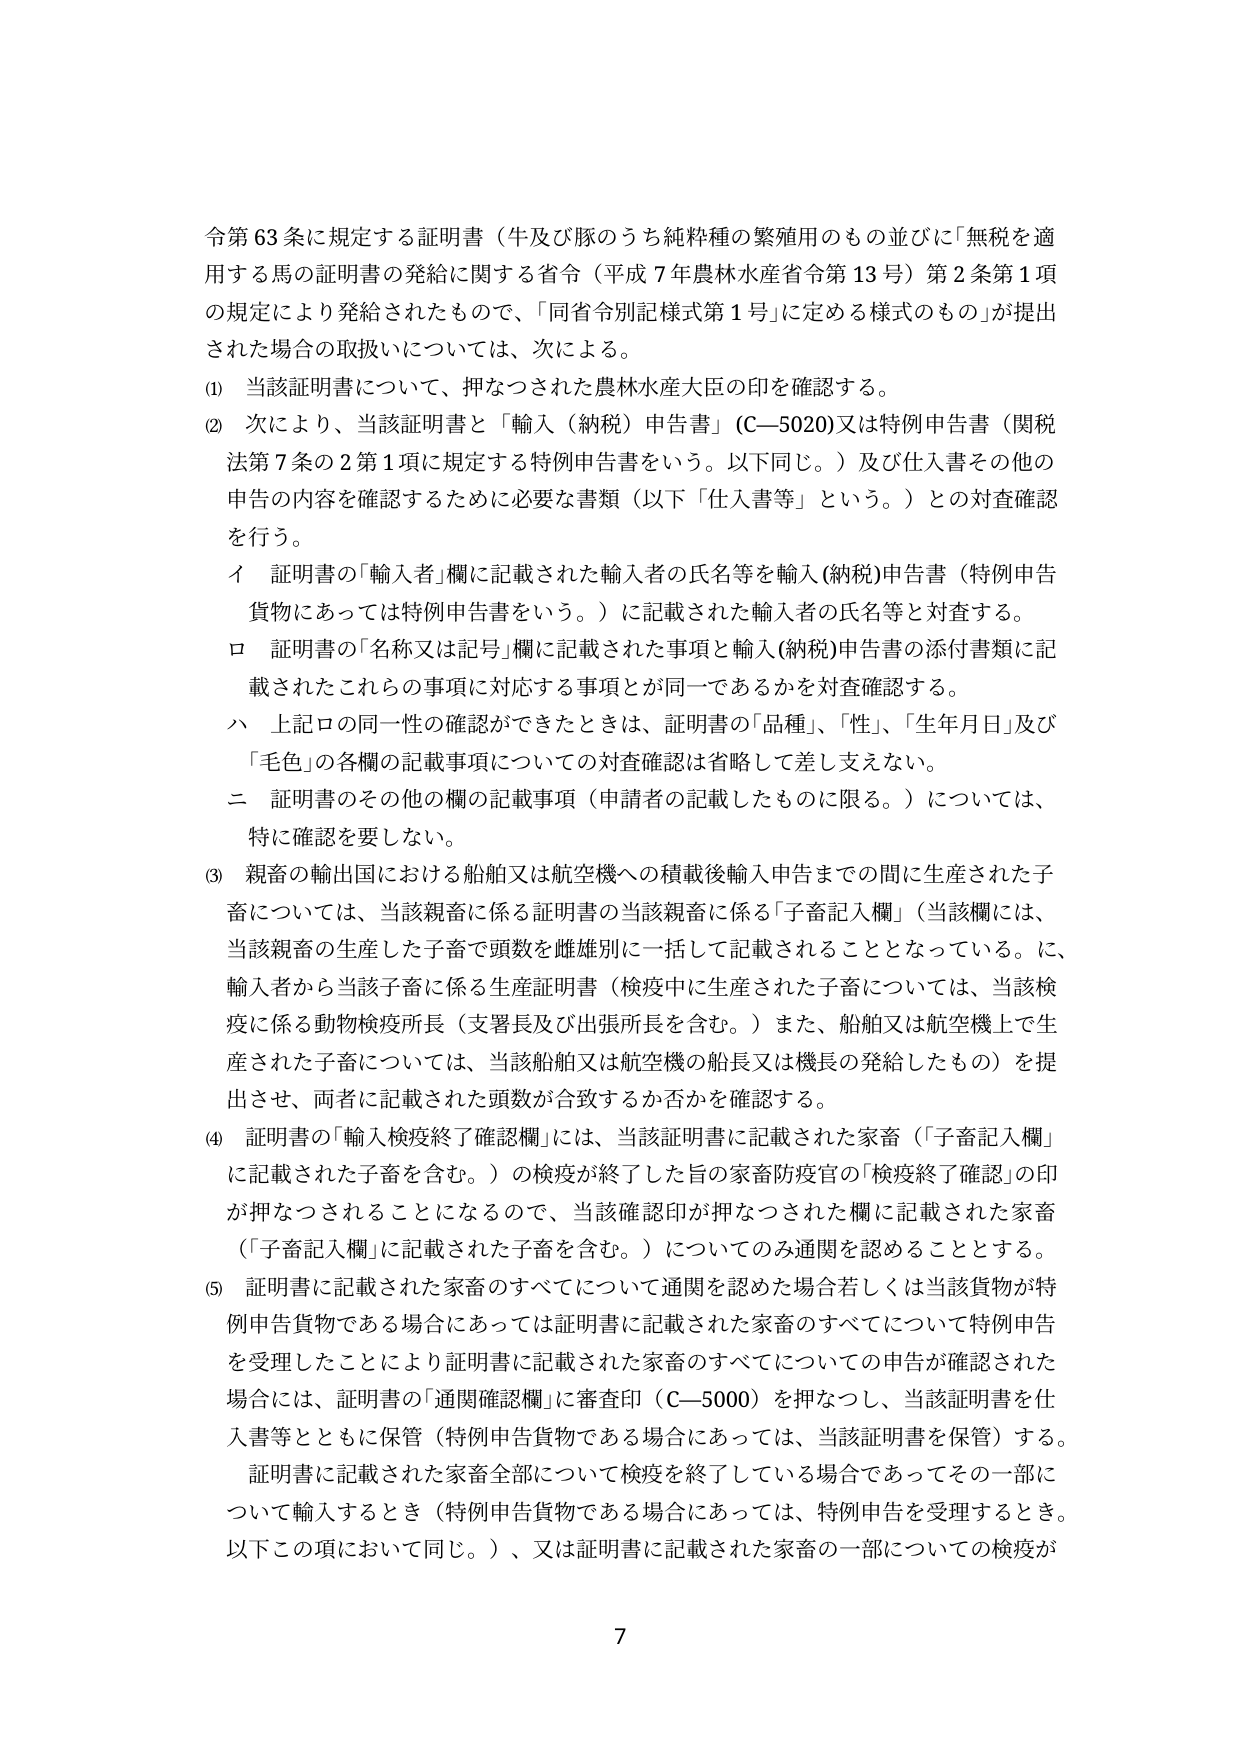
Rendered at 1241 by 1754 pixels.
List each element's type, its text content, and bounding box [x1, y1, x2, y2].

text ロ 証明書の｢名称又は記号｣欄に記載された事項と輸入(納税)申告書の添付書類に記載されたこれらの事項に対応する事項とが同一であるかを対査確認する。 [226, 629, 1058, 704]
text ⑸ 証明書に記載された家畜のすべてについて通関を認めた場合若しくは当該貨物が特例申告貨物である場合にあっては証明書に記載された家畜のすべてについて特例申告を受理したことにより証明書に記載された家畜のすべてについての申告が確認された場合には、証明書の｢通関確認欄｣に審査印（C―5000）を押なつし、当該証明書を仕入書等とともに保管（特例申告貨物である場合にあっては、当該証明書を保管）する。 [204, 1267, 1058, 1454]
text ハ 上記ロの同一性の確認ができたときは、証明書の｢品種｣、｢性｣、｢生年月日｣及び｢毛色｣の各欄の記載事項についての対査確認は省略して差し支えない。 [226, 704, 1058, 779]
text ⑶ 親畜の輸出国における船舶又は航空機への積載後輸入申告までの間に生産された子畜については、当該親畜に係る証明書の当該親畜に係る｢子畜記入欄｣（当該欄には、当該親畜の生産した子畜で頭数を雌雄別に一括して記載されることとなっている。に、輸入者から当該子畜に係る生産証明書（検疫中に生産された子畜については、当該検疫に係る動物検疫所長（支署長及び出張所長を含む。）また、船舶又は航空機上で生産された子畜については、当該船舶又は航空機の船長又は機長の発給したもの）を提出させ、両者に記載された頭数が合致するか否かを確認する。 [204, 854, 1058, 1117]
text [226, 1454, 1058, 1567]
text ニ 証明書のその他の欄の記載事項（申請者の記載したものに限る。）については、特に確認を要しない。 [226, 779, 1058, 854]
text イ 証明書の｢輸入者｣欄に記載された輸入者の氏名等を輸入(納税)申告書（特例申告貨物にあっては特例申告書をいう。）に記載された輸入者の氏名等と対査する。 [226, 554, 1058, 629]
text ⑷ 証明書の｢輸入検疫終了確認欄｣には、当該証明書に記載された家畜（｢子畜記入欄｣に記載された子畜を含む。）の検疫が終了した旨の家畜防疫官の｢検疫終了確認｣の印が押なつされることになるので、当該確認印が押なつされた欄に記載された家畜（｢子畜記入欄｣に記載された子畜を含む。）についてのみ通関を認めることとする。 [204, 1117, 1058, 1267]
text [183, 217, 1058, 367]
text ⑴ 当該証明書について、押なつされた農林水産大臣の印を確認する。 [204, 367, 1058, 404]
text ⑵ 次により、当該証明書と「輸入（納税）申告書」(C―5020)又は特例申告書（関税法第7条の2第1項に規定する特例申告書をいう。以下同じ。）及び仕入書その他の申告の内容を確認するために必要な書類（以下「仕入書等」という。）との対査確認を行う。 [204, 404, 1058, 554]
